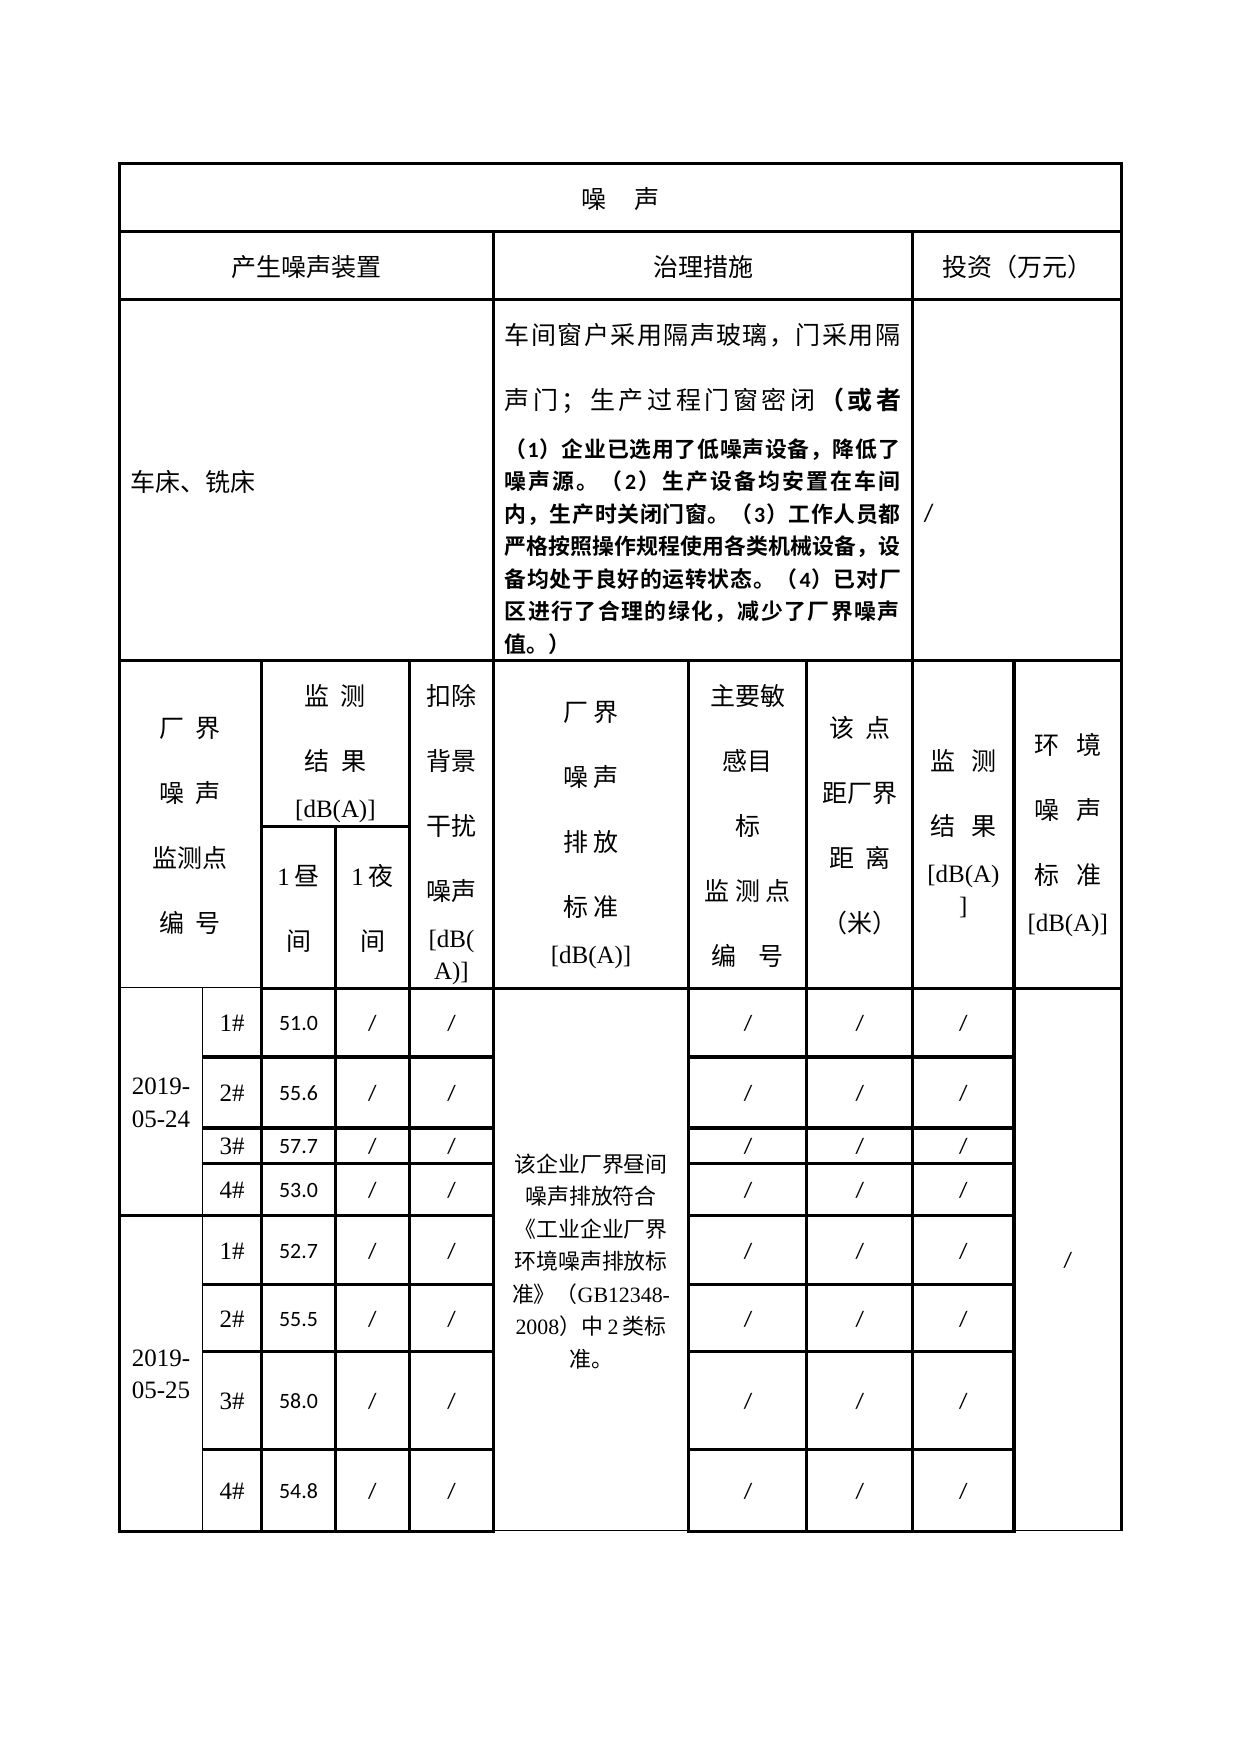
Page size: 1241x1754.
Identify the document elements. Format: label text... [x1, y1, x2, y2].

table_cell / [914, 1353, 1012, 1447]
table_cell 55.6 [263, 1059, 334, 1126]
table_cell / [337, 1286, 408, 1350]
table_cell 1# [203, 1217, 260, 1283]
table_cell 该 点 距厂界 距 离 （米） [808, 662, 911, 987]
table_cell / [411, 1286, 492, 1350]
table_cell 监 测 结 果 [dB(A)] [914, 662, 1012, 987]
table_cell / [690, 1451, 805, 1530]
table_cell 4# [203, 1451, 260, 1530]
table_cell / [411, 1130, 492, 1162]
table_cell / [690, 1217, 805, 1283]
table_cell 4# [203, 1165, 260, 1214]
table_cell 1昼间 [263, 828, 334, 987]
table_cell 2019-05-24 [121, 988, 202, 1214]
table_cell 车床、铣床 [121, 301, 492, 659]
table_cell 主要敏感目 标 监 测 点 编 号 [690, 662, 805, 987]
table_cell / [808, 1130, 911, 1162]
table_cell 1夜间 [337, 828, 408, 987]
table_cell 52.7 [263, 1217, 334, 1283]
table_cell / [337, 1165, 408, 1214]
table_cell / [1016, 990, 1120, 1530]
table_cell 57.7 [263, 1130, 334, 1162]
table_cell 扣除背景 干扰噪声 [dB(A)] [411, 662, 492, 987]
table_cell / [914, 1165, 1012, 1214]
table_cell / [914, 301, 1120, 659]
table_cell / [411, 1059, 492, 1126]
table_cell 产生噪声装置 [121, 233, 492, 298]
table_cell 3# [203, 1353, 260, 1447]
table_cell 58.0 [263, 1353, 334, 1447]
table_cell / [808, 1353, 911, 1447]
table_cell 3# [203, 1130, 260, 1162]
table_cell 2019-05-25 [121, 1217, 202, 1530]
table_header 噪 声 [121, 165, 1120, 230]
table_cell 车间窗户采用隔声玻璃，门采用隔声门；生产过程门窗密闭（或者（1）企业已选用了低噪声设备，降低了噪声源。（2）生产设备均安置在车间内，生产时关闭门窗。（3）工作人员都严格按照操作规程使用各类机械设备，设备均处于良好的运转状态。（4）已对厂区进行了合理的绿化，减少了厂界噪声值。） [495, 301, 911, 659]
table_cell / [690, 1130, 805, 1162]
table_cell / [914, 1286, 1012, 1350]
table_cell 该企业厂界昼间噪声排放符合《工业企业厂界环境噪声排放标准》（GB12348-2008）中2类标准。 [495, 990, 687, 1530]
table_cell / [411, 1451, 492, 1530]
table_cell 监 测 结 果 [dB(A)] [263, 662, 408, 824]
table_cell 投资（万元） [914, 233, 1120, 298]
table_cell / [914, 990, 1012, 1055]
table_cell 1# [203, 988, 260, 1055]
table_cell / [411, 1165, 492, 1214]
table_cell 55.5 [263, 1286, 334, 1350]
table_cell / [690, 1165, 805, 1214]
table_cell / [337, 1353, 408, 1447]
table_cell 2# [203, 1059, 260, 1126]
table_cell / [411, 990, 492, 1055]
table_cell 51.0 [263, 990, 334, 1055]
table_cell / [914, 1217, 1012, 1283]
table_cell 2# [203, 1286, 260, 1350]
table_cell / [337, 1130, 408, 1162]
table_cell / [808, 1165, 911, 1214]
table_cell / [690, 1353, 805, 1447]
table_cell / [914, 1130, 1012, 1162]
table_cell / [808, 1059, 911, 1126]
table_cell / [808, 990, 911, 1055]
table_cell 治理措施 [495, 233, 911, 298]
table_cell / [914, 1059, 1012, 1126]
table_cell / [337, 990, 408, 1055]
table_cell 环 境 噪 声 标 准 [dB(A)] [1016, 662, 1120, 987]
table_cell 53.0 [263, 1165, 334, 1214]
table_cell / [808, 1217, 911, 1283]
table_cell / [690, 1059, 805, 1126]
table_cell / [411, 1217, 492, 1283]
table_cell / [690, 1286, 805, 1350]
table_cell / [808, 1451, 911, 1530]
table_cell / [914, 1451, 1012, 1530]
table_cell / [337, 1451, 408, 1530]
table_cell / [337, 1217, 408, 1283]
table_cell 厂 界 噪 声 监测点 编 号 [121, 662, 260, 987]
table_cell / [690, 990, 805, 1055]
table_cell / [337, 1059, 408, 1126]
table_cell 厂 界 噪 声 排 放 标 准 [dB(A)] [495, 662, 687, 987]
table_cell 54.8 [263, 1451, 334, 1530]
table_cell / [411, 1353, 492, 1447]
table_cell / [808, 1286, 911, 1350]
